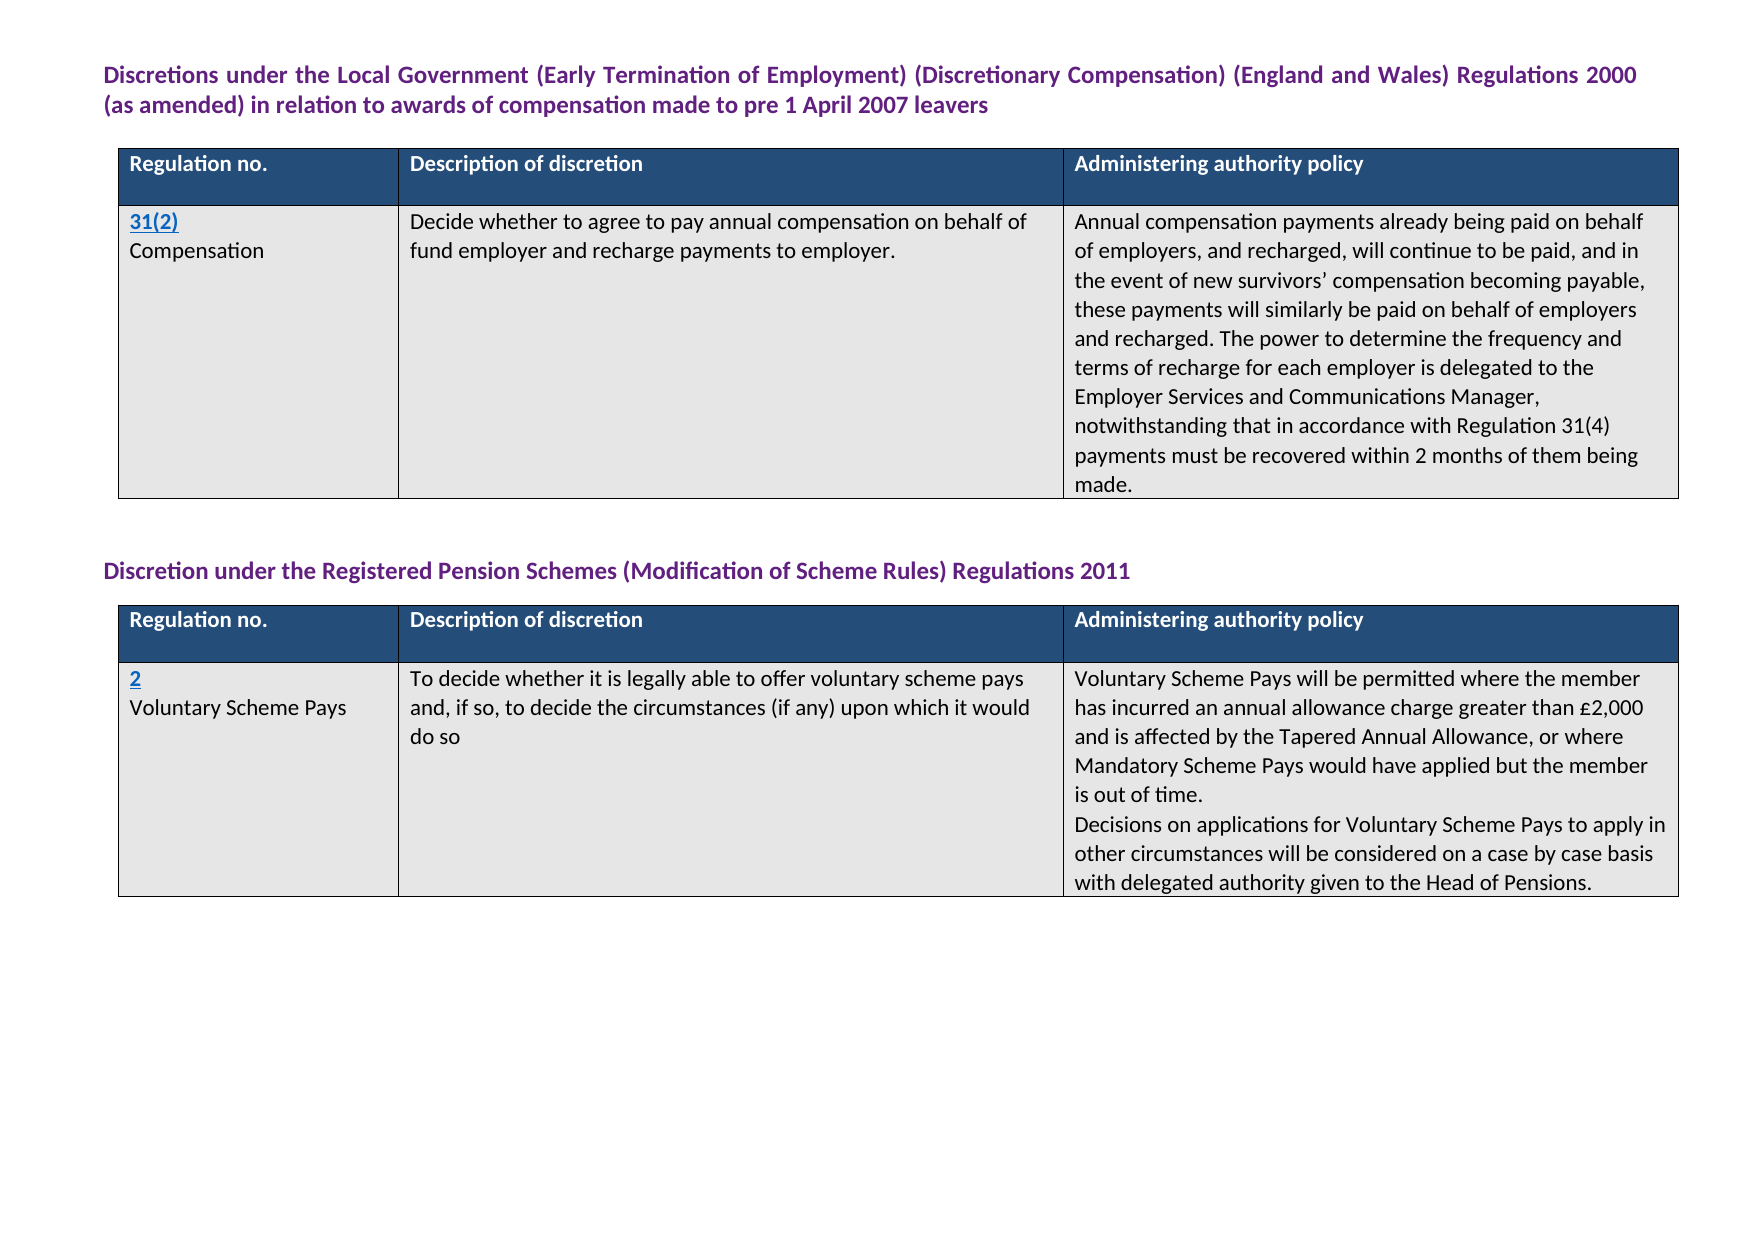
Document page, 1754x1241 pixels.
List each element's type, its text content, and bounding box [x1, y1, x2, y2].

text Discretion under the Registered Pension Schemes (Modification of Scheme Rules) Regulations 2011 [103, 555, 1639, 586]
table_header Administering authority policy [1064, 149, 1678, 205]
table_cell To decide whether it is legally able to offer voluntary scheme pays and, if so, to decide the circumstances (if any) upon which it would do so [399, 663, 1063, 896]
table_cell Voluntary Scheme Pays will be permitted where the member has incurred an annual allowance charge greater than £2,000 and is affected by the Tapered Annual Allowance, or where Mandatory Scheme Pays would have applied but the member is out of time. Decisions on applications for Voluntary Scheme Pays to apply in other circumstances will be considered on a case by case basis with delegated authority given to the Head of Pensions. [1064, 663, 1678, 896]
table_cell Decide whether to agree to pay annual compensation on behalf of fund employer and recharge payments to employer. [399, 206, 1063, 498]
table_header Administering authority policy [1064, 606, 1678, 662]
table_cell 31(2) Compensation [119, 206, 398, 498]
table_cell Annual compensation payments already being paid on behalf of employers, and recharged, will continue to be paid, and in the event of new survivors’ compensation becoming payable, these payments will similarly be paid on behalf of employers and recharged. The power to determine the frequency and terms of recharge for each employer is delegated to the Employer Services and Communications Manager, notwithstanding that in accordance with Regulation 31(4) payments must be recovered within 2 months of them being made. [1064, 206, 1678, 498]
table_cell 2 Voluntary Scheme Pays [119, 663, 398, 896]
text Discretions under the Local Government (Early Termination of Employment) (Discretionary Compensation) (England and Wales) Regulations 2000 (as amended) in relation to awards of compensation made to pre 1 April 2007 leavers [103, 59, 1639, 120]
table_header Regulation no. [119, 149, 398, 205]
table_header Description of discretion [399, 149, 1063, 205]
table_header Regulation no. [119, 606, 398, 662]
table_header Description of discretion [399, 606, 1063, 662]
